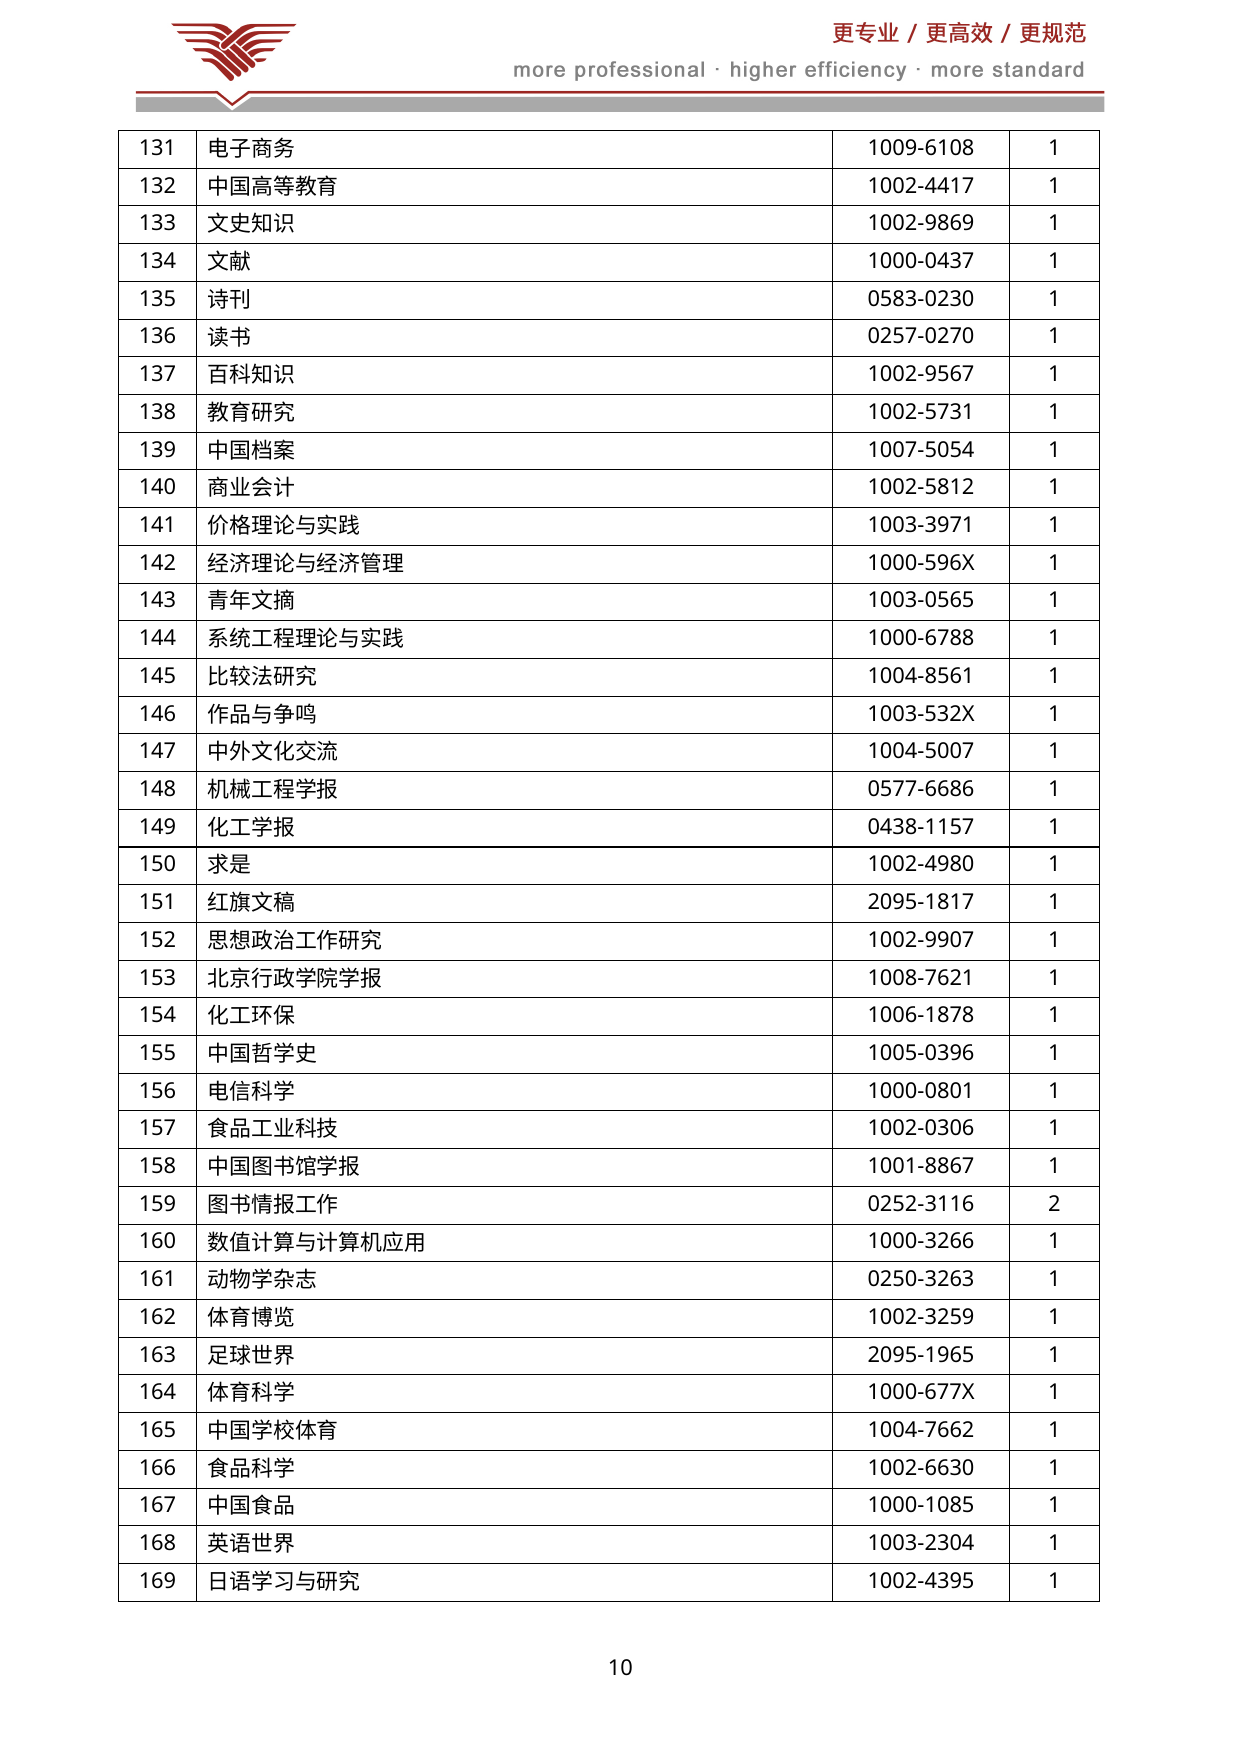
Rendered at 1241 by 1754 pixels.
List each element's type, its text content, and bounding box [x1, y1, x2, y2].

table_cell 1 [1010, 659, 1099, 696]
table_cell 日语学习与研究 [197, 1564, 832, 1601]
table_cell 156 [119, 1074, 196, 1110]
table_cell 1006-1878 [833, 998, 1009, 1035]
table_cell 1 [1010, 1149, 1099, 1186]
table_cell 思想政治工作研究 [197, 923, 832, 959]
table_cell 经济理论与经济管理 [197, 546, 832, 582]
table_cell 1004-7662 [833, 1413, 1009, 1450]
table_cell 1 [1010, 508, 1099, 545]
table_cell 163 [119, 1338, 196, 1374]
table_cell 1 [1010, 433, 1099, 469]
table_cell 1 [1010, 1225, 1099, 1261]
table_cell 红旗文稿 [197, 885, 832, 922]
table_cell 2 [1010, 1187, 1099, 1223]
table_cell 1 [1010, 244, 1099, 281]
table_cell 1002-3259 [833, 1300, 1009, 1337]
table_cell 文史知识 [197, 206, 832, 243]
table_cell 机械工程学报 [197, 772, 832, 809]
table_cell 1 [1010, 998, 1099, 1035]
table_cell 1 [1010, 772, 1099, 809]
table_cell 145 [119, 659, 196, 696]
table_cell 动物学杂志 [197, 1262, 832, 1299]
table_cell 1 [1010, 961, 1099, 997]
table_cell 中国学校体育 [197, 1413, 832, 1450]
table_cell 0438-1157 [833, 810, 1009, 846]
table_cell 138 [119, 395, 196, 432]
table_cell 1 [1010, 885, 1099, 922]
table_cell 161 [119, 1262, 196, 1299]
table_cell 160 [119, 1225, 196, 1261]
table_cell 英语世界 [197, 1526, 832, 1563]
table_cell 132 [119, 169, 196, 205]
table_cell 153 [119, 961, 196, 997]
table_cell 中国图书馆学报 [197, 1149, 832, 1186]
table_cell 1000-0437 [833, 244, 1009, 281]
table_cell 136 [119, 320, 196, 356]
table_cell 1003-0565 [833, 584, 1009, 620]
table_cell 158 [119, 1149, 196, 1186]
table_cell 159 [119, 1187, 196, 1223]
table_cell 0577-6686 [833, 772, 1009, 809]
table_cell 食品工业科技 [197, 1111, 832, 1148]
table_cell 比较法研究 [197, 659, 832, 696]
table_cell 1 [1010, 734, 1099, 771]
table_cell 0583-0230 [833, 282, 1009, 318]
table_cell 1 [1010, 1111, 1099, 1148]
table_cell 1 [1010, 697, 1099, 733]
table_cell 电子商务 [197, 131, 832, 168]
table_cell 1002-9907 [833, 923, 1009, 959]
table_cell 157 [119, 1111, 196, 1148]
table_cell 1007-5054 [833, 433, 1009, 469]
table_cell 142 [119, 546, 196, 582]
table_cell 2095-1965 [833, 1338, 1009, 1374]
table_cell 169 [119, 1564, 196, 1601]
table_cell 北京行政学院学报 [197, 961, 832, 997]
table_cell 1002-9869 [833, 206, 1009, 243]
table_cell 1002-5812 [833, 470, 1009, 507]
table_cell 150 [119, 848, 196, 884]
table_cell 1 [1010, 470, 1099, 507]
table_cell 154 [119, 998, 196, 1035]
table_cell 1 [1010, 282, 1099, 318]
table_cell 135 [119, 282, 196, 318]
table_cell 1000-1085 [833, 1489, 1009, 1525]
table_cell 1008-7621 [833, 961, 1009, 997]
table_cell 1 [1010, 546, 1099, 582]
table_cell 1009-6108 [833, 131, 1009, 168]
table_cell 0250-3263 [833, 1262, 1009, 1299]
table_cell 1002-4417 [833, 169, 1009, 205]
table_cell 1002-9567 [833, 357, 1009, 394]
table_cell 141 [119, 508, 196, 545]
table_cell 0257-0270 [833, 320, 1009, 356]
table_cell 1 [1010, 357, 1099, 394]
table_cell 133 [119, 206, 196, 243]
table_cell 1000-0801 [833, 1074, 1009, 1110]
table_cell 1002-5731 [833, 395, 1009, 432]
table_cell 1002-4395 [833, 1564, 1009, 1601]
table_cell 中外文化交流 [197, 734, 832, 771]
table_cell 1003-532X [833, 697, 1009, 733]
table_cell 1 [1010, 1074, 1099, 1110]
table_cell 数值计算与计算机应用 [197, 1225, 832, 1261]
table_cell 1002-4980 [833, 848, 1009, 884]
table_cell 中国食品 [197, 1489, 832, 1525]
table_cell 求是 [197, 848, 832, 884]
table_cell 足球世界 [197, 1338, 832, 1374]
table_cell 商业会计 [197, 470, 832, 507]
table_cell 1 [1010, 320, 1099, 356]
table_cell 电信科学 [197, 1074, 832, 1110]
table_cell 1 [1010, 1300, 1099, 1337]
table_cell 137 [119, 357, 196, 394]
table_cell 2095-1817 [833, 885, 1009, 922]
table_cell 食品科学 [197, 1451, 832, 1487]
table_cell 文献 [197, 244, 832, 281]
table_cell 读书 [197, 320, 832, 356]
table_cell 1 [1010, 848, 1099, 884]
table_cell 1 [1010, 1413, 1099, 1450]
table_cell 146 [119, 697, 196, 733]
table_cell 155 [119, 1036, 196, 1073]
table_cell 教育研究 [197, 395, 832, 432]
table_cell 1000-3266 [833, 1225, 1009, 1261]
table_cell 140 [119, 470, 196, 507]
table_cell 0252-3116 [833, 1187, 1009, 1223]
table_cell 中国哲学史 [197, 1036, 832, 1073]
table_cell 体育科学 [197, 1375, 832, 1412]
table_cell 162 [119, 1300, 196, 1337]
table_cell 1 [1010, 810, 1099, 846]
table_cell 1 [1010, 169, 1099, 205]
table_cell 149 [119, 810, 196, 846]
table_cell 134 [119, 244, 196, 281]
table_cell 1 [1010, 1489, 1099, 1525]
table_cell 青年文摘 [197, 584, 832, 620]
table_cell 1000-677X [833, 1375, 1009, 1412]
table_cell 1002-6630 [833, 1451, 1009, 1487]
table_cell 1 [1010, 1338, 1099, 1374]
table_cell 167 [119, 1489, 196, 1525]
picture [135, 0, 1105, 112]
table_cell 1 [1010, 1262, 1099, 1299]
table_cell 1004-8561 [833, 659, 1009, 696]
table_cell 1 [1010, 1526, 1099, 1563]
table_cell 中国高等教育 [197, 169, 832, 205]
table_cell 百科知识 [197, 357, 832, 394]
table_cell 166 [119, 1451, 196, 1487]
table_cell 化工学报 [197, 810, 832, 846]
table_cell 143 [119, 584, 196, 620]
table_cell 系统工程理论与实践 [197, 621, 832, 658]
table_cell 144 [119, 621, 196, 658]
table_cell 1000-6788 [833, 621, 1009, 658]
table_cell 131 [119, 131, 196, 168]
table_cell 1 [1010, 1451, 1099, 1487]
table_cell 诗刊 [197, 282, 832, 318]
table_cell 1003-2304 [833, 1526, 1009, 1563]
table_cell 1 [1010, 1564, 1099, 1601]
table_cell 152 [119, 923, 196, 959]
table_cell 1 [1010, 1375, 1099, 1412]
table_cell 中国档案 [197, 433, 832, 469]
table_cell 价格理论与实践 [197, 508, 832, 545]
table_cell 168 [119, 1526, 196, 1563]
table_cell 1000-596X [833, 546, 1009, 582]
table_cell 165 [119, 1413, 196, 1450]
table_cell 体育博览 [197, 1300, 832, 1337]
table_cell 1 [1010, 131, 1099, 168]
table_cell 151 [119, 885, 196, 922]
table_cell 1003-3971 [833, 508, 1009, 545]
table_cell 148 [119, 772, 196, 809]
table_cell 139 [119, 433, 196, 469]
table_cell 1 [1010, 923, 1099, 959]
table_cell 1 [1010, 206, 1099, 243]
table_cell 1001-8867 [833, 1149, 1009, 1186]
table_cell 1005-0396 [833, 1036, 1009, 1073]
table_cell 1 [1010, 395, 1099, 432]
table_cell 147 [119, 734, 196, 771]
table_cell 1 [1010, 1036, 1099, 1073]
table_cell 1002-0306 [833, 1111, 1009, 1148]
table_cell 化工环保 [197, 998, 832, 1035]
table_cell 1004-5007 [833, 734, 1009, 771]
table_cell 作品与争鸣 [197, 697, 832, 733]
table_cell 164 [119, 1375, 196, 1412]
table_cell 1 [1010, 584, 1099, 620]
table_cell 图书情报工作 [197, 1187, 832, 1223]
table_cell 1 [1010, 621, 1099, 658]
